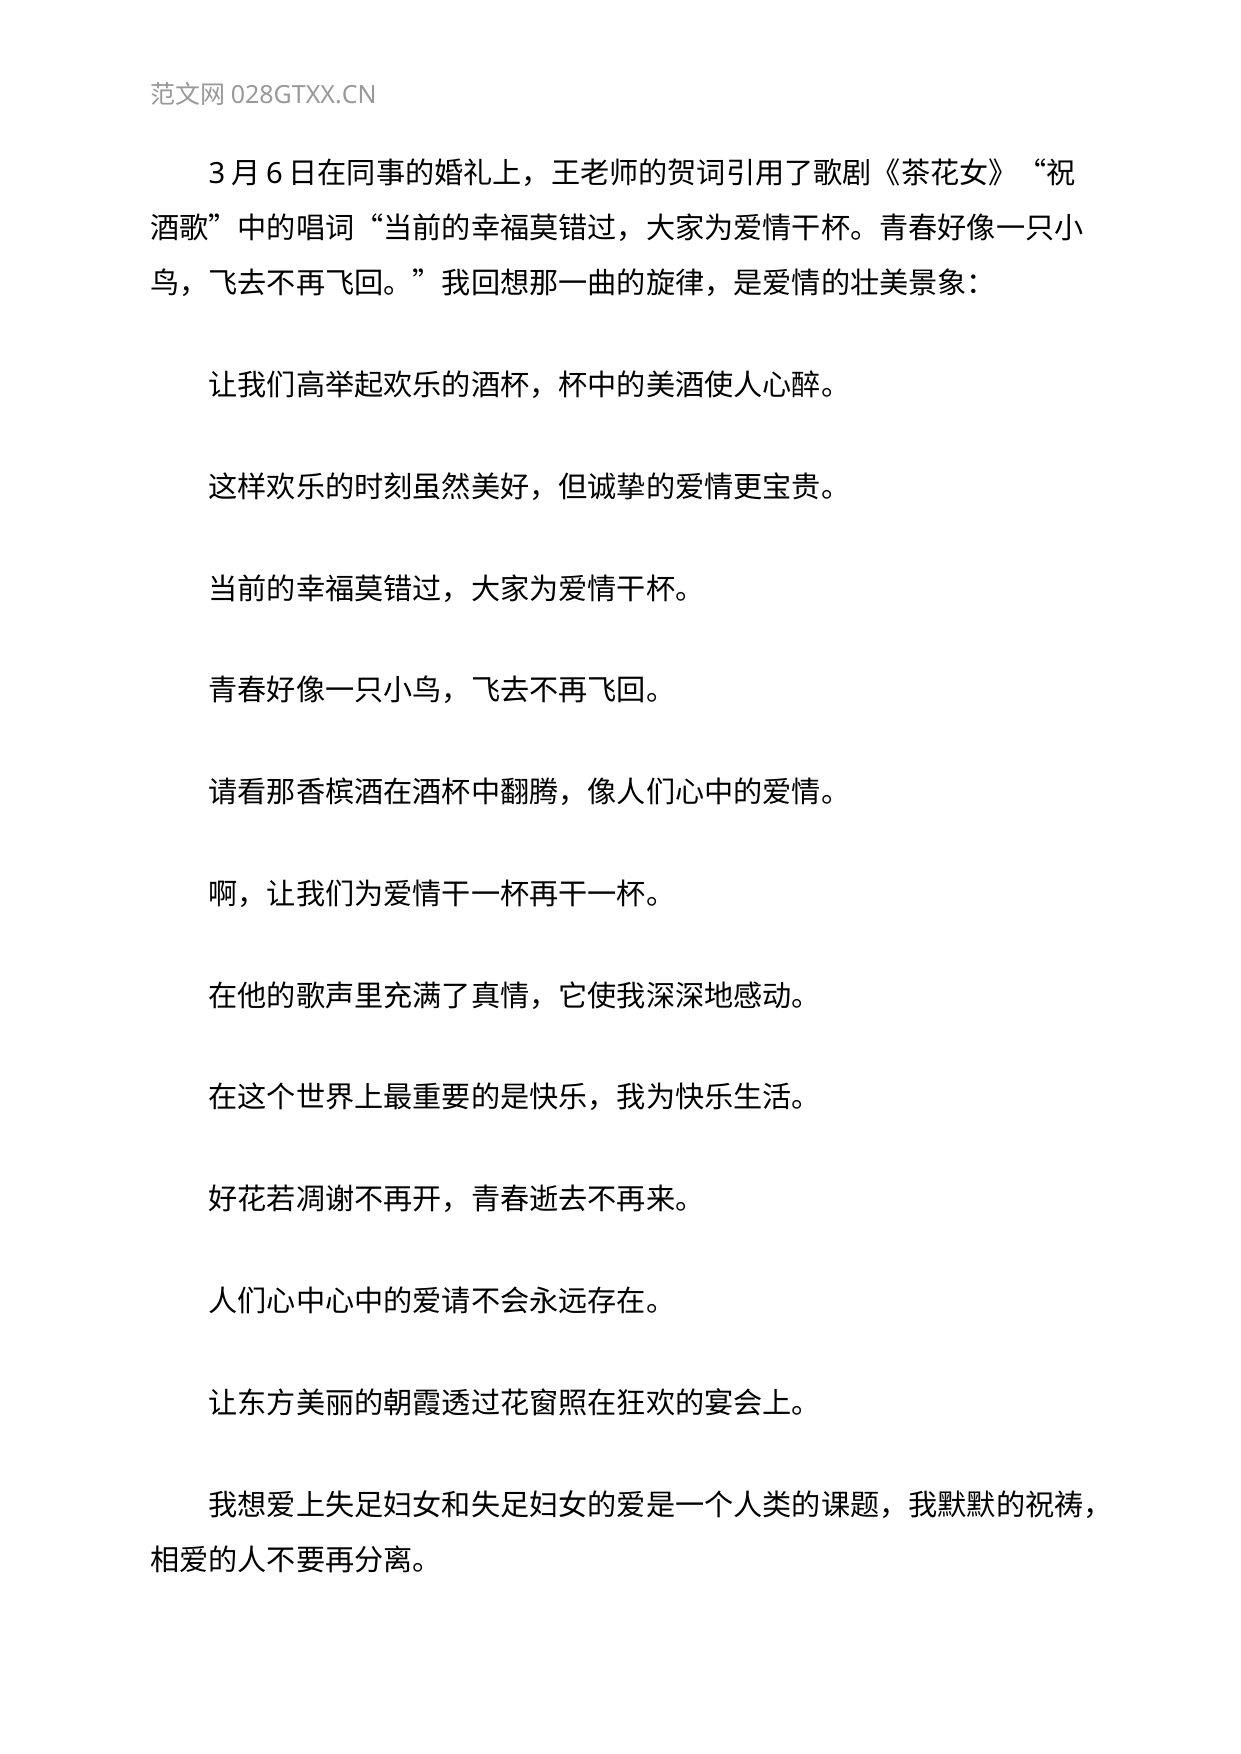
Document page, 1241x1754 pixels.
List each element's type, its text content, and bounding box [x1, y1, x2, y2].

text 让我们高举起欢乐的酒杯，杯中的美酒使人心醉。 [150, 362, 1090, 404]
text 3月6日在同事的婚礼上，王老师的贺词引用了歌剧《茶花女》“祝酒歌”中的唱词“当前的幸福莫错过，大家为爱情干杯。青春好像一只小鸟，飞去不再飞回。”我回想那一曲的旋律，是爱情的壮美景象： [150, 150, 1090, 302]
text 啊，让我们为爱情干一杯再干一杯。 [150, 871, 1090, 913]
text 这样欢乐的时刻虽然美好，但诚挚的爱情更宝贵。 [150, 463, 1090, 506]
text 青春好像一只小鸟，飞去不再飞回。 [150, 667, 1090, 709]
text 在这个世界上最重要的是快乐，我为快乐生活。 [150, 1074, 1090, 1116]
text 我想爱上失足妇女和失足妇女的爱是一个人类的课题，我默默的祝祷，相爱的人不要再分离。 [150, 1481, 1090, 1578]
text 人们心中心中的爱请不会永远存在。 [150, 1278, 1090, 1320]
text 在他的歌声里充满了真情，它使我深深地感动。 [150, 972, 1090, 1014]
text 请看那香槟酒在酒杯中翻腾，像人们心中的爱情。 [150, 769, 1090, 811]
text 好花若凋谢不再开，青春逝去不再来。 [150, 1176, 1090, 1218]
text 让东方美丽的朝霞透过花窗照在狂欢的宴会上。 [150, 1379, 1090, 1422]
text 当前的幸福莫错过，大家为爱情干杯。 [150, 565, 1090, 607]
